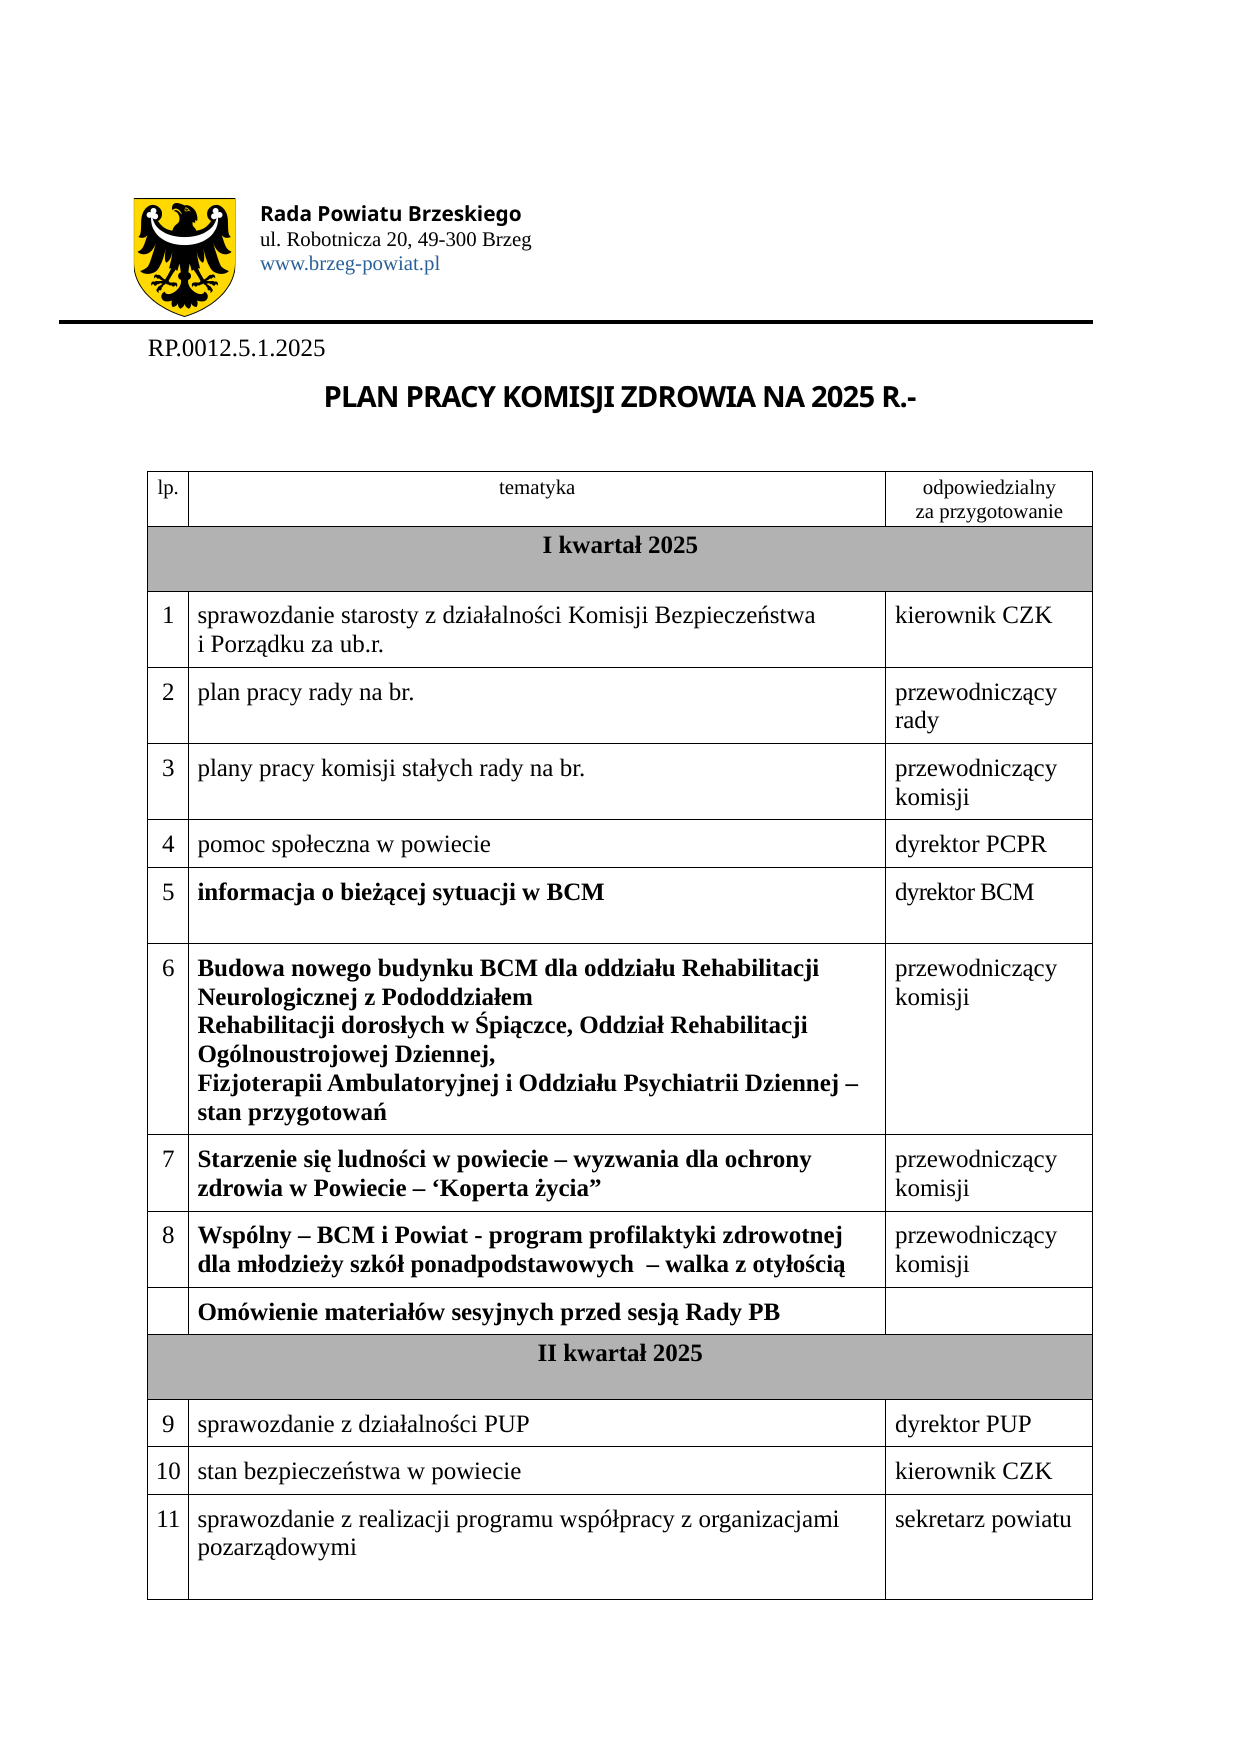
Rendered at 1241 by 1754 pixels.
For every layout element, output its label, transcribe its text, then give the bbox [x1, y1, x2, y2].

table_cell przewodniczący komisji [886, 744, 1092, 819]
table_cell Wspólny – BCM i Powiat - program profilaktyki zdrowotnej dla młodzieży szkół ponadpodstawowych – walka z otyłością [189, 1212, 885, 1287]
table_cell 1 [148, 592, 188, 667]
table_cell Omówienie materiałów sesyjnych przed sesją Rady PB [189, 1288, 885, 1334]
picture [133, 198, 236, 317]
table_header lp. [148, 472, 188, 526]
table_cell Budowa nowego budynku BCM dla oddziału Rehabilitacji Neurologicznej z Pododdziałem Rehabilitacji dorosłych w Śpiączce, Oddział Rehabilitacji Ogólnoustrojowej Dziennej, Fizjoterapii Ambulatoryjnej i Oddziału Psychiatrii Dziennej – stan przygotowań [189, 944, 885, 1134]
table_header odpowiedzialny za przygotowanie [886, 472, 1092, 526]
table_cell sprawozdanie z realizacji programu współpracy z organizacjami pozarządowymi [189, 1495, 885, 1599]
text PLAN PRACY KOMISJI zdrowia NA 2025 R.- [192, 376, 1048, 416]
table_cell plany pracy komisji stałych rady na br. [189, 744, 885, 819]
table_cell 4 [148, 820, 188, 867]
table_cell dyrektor PCPR [886, 820, 1092, 867]
table_cell 5 [148, 868, 188, 943]
table_cell II kwartał 2025 [148, 1335, 1092, 1399]
table_cell Starzenie się ludności w powiecie – wyzwania dla ochrony zdrowia w Powiecie – ‘Koperta życia” [189, 1135, 885, 1211]
table_cell 11 [148, 1495, 188, 1599]
table_cell przewodniczący komisji [886, 944, 1092, 1134]
table_cell sprawozdanie starosty z działalności Komisji Bezpieczeństwa i Porządku za ub.r. [189, 592, 885, 667]
table_cell kierownik CZK [886, 1447, 1092, 1494]
table_cell plan pracy rady na br. [189, 668, 885, 743]
table_cell przewodniczący komisji [886, 1212, 1092, 1287]
table_cell pomoc społeczna w powiecie [189, 820, 885, 867]
table_cell stan bezpieczeństwa w powiecie [189, 1447, 885, 1494]
table_cell kierownik CZK [886, 592, 1092, 667]
table_header tematyka [189, 472, 885, 526]
table_cell sprawozdanie z działalności PUP [189, 1400, 885, 1446]
table_header [59, 199, 260, 320]
table_cell 7 [148, 1135, 188, 1211]
text RP.0012.5.1.2025 [148, 333, 1093, 361]
table_cell [886, 1288, 1092, 1334]
table_cell dyrektor PUP [886, 1400, 1092, 1446]
table_cell przewodniczący komisji [886, 1135, 1092, 1211]
table_header Rada Powiatu Brzeskiego ul. Robotnicza 20, 49-300 Brzeg www.brzeg-powiat.pl [260, 199, 1093, 320]
table_cell I kwartał 2025 [148, 527, 1092, 591]
table_cell 9 [148, 1400, 188, 1446]
table_cell [148, 1288, 188, 1334]
table_cell 10 [148, 1447, 188, 1494]
table_cell dyrektor BCM [886, 868, 1092, 943]
table_cell 6 [148, 944, 188, 1134]
table_cell informacja o bieżącej sytuacji w BCM [189, 868, 885, 943]
table_cell sekretarz powiatu [886, 1495, 1092, 1599]
table_cell przewodniczący rady [886, 668, 1092, 743]
table_cell 2 [148, 668, 188, 743]
table_cell 3 [148, 744, 188, 819]
table_cell 8 [148, 1212, 188, 1287]
